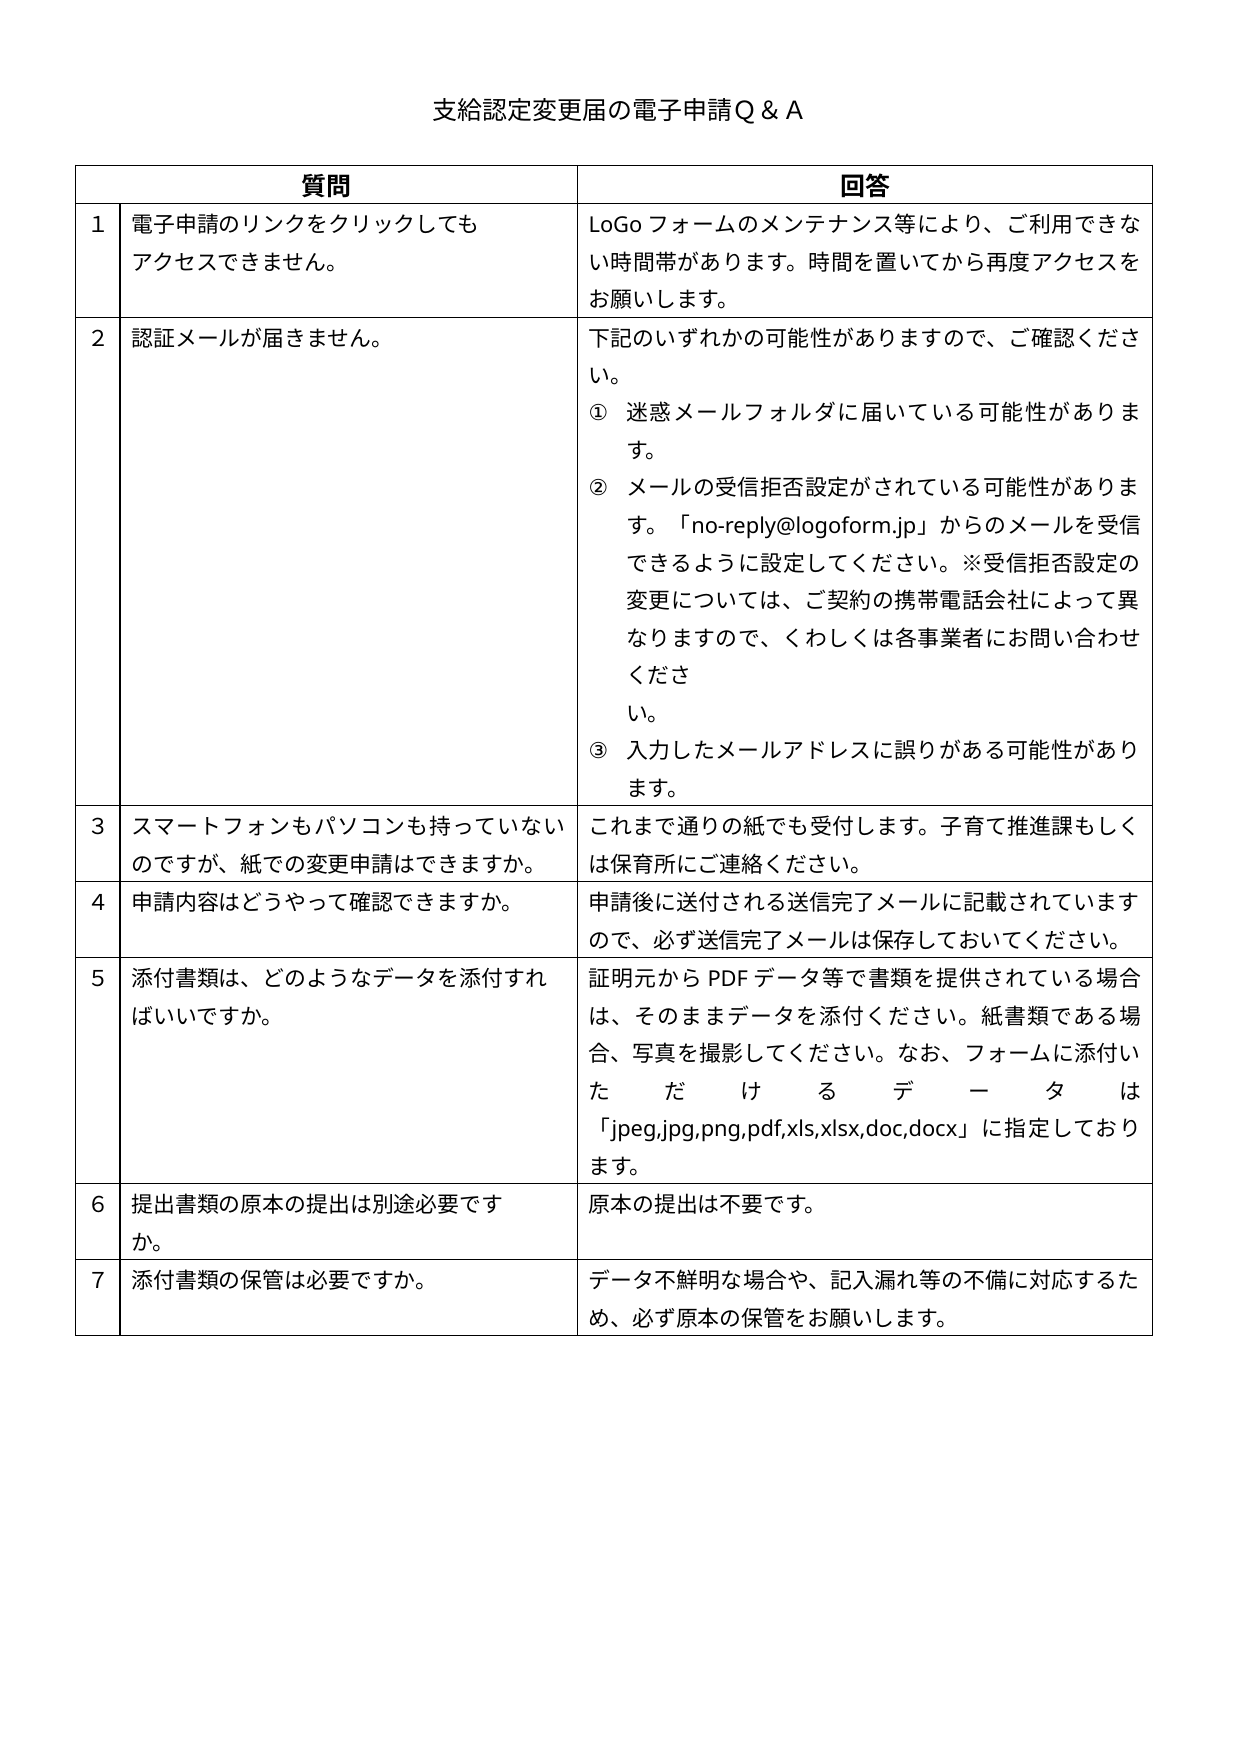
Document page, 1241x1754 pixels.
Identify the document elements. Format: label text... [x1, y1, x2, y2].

table_cell スマートフォンもパソコンも持っていないのですが、紙での変更申請はできますか。 [121, 806, 577, 881]
table_cell 原本の提出は不要です。 [578, 1184, 1152, 1259]
table_cell １ [76, 204, 119, 317]
table_cell ４ [76, 882, 119, 957]
table_cell ５ [76, 958, 119, 1183]
table_cell データ不鮮明な場合や、記入漏れ等の不備に対応するため、必ず原本の保管をお願いします。 [578, 1260, 1152, 1335]
table_cell ７ [76, 1260, 119, 1335]
table_cell 電子申請のリンクをクリックしても アクセスできません。 [121, 204, 577, 317]
table_header 回答 [578, 166, 1152, 203]
text 支給認定変更届の電子申請Ｑ＆Ａ [75, 89, 1165, 127]
table_cell 添付書類の保管は必要ですか。 [121, 1260, 577, 1335]
table_cell 証明元からPDFデータ等で書類を提供されている場合は、そのままデータを添付ください。紙書類である場合、写真を撮影してください。なお、フォームに添付いただけるデータは「jpeg,jpg,png,pdf,xls,xlsx,doc,docx」に指定しております。 [578, 958, 1152, 1183]
table_cell 添付書類は、どのようなデータを添付すれ ばいいですか。 [121, 958, 577, 1183]
table_cell 申請内容はどうやって確認できますか。 [121, 882, 577, 957]
table_cell ２ [76, 318, 119, 805]
table_cell 認証メールが届きません。 [121, 318, 577, 805]
table_cell これまで通りの紙でも受付します。子育て推進課もしくは保育所にご連絡ください。 [578, 806, 1152, 881]
table_cell LoGoフォームのメンテナンス等により、ご利用できない時間帯があります。時間を置いてから再度アクセスをお願いします。 [578, 204, 1152, 317]
table_header 質問 [76, 166, 577, 203]
table_cell 下記のいずれかの可能性がありますので、ご確認ください。 迷惑メールフォルダに届いている可能性があります。 メールの受信拒否設定がされている可能性があります。「no-reply@logoform.jp」からのメールを受信できるように設定してください。※受信拒否設定の変更については、ご契約の携帯電話会社によって異なりますので、くわしくは各事業者にお問い合わせくださ い。 入力したメールアドレスに誤りがある可能性があります。 [578, 318, 1152, 805]
table_cell ３ [76, 806, 119, 881]
table_cell 提出書類の原本の提出は別途必要です か。 [121, 1184, 577, 1259]
table_cell ６ [76, 1184, 119, 1259]
table_cell 申請後に送付される送信完了メールに記載されていますので、必ず送信完了メールは保存しておいてください。 [578, 882, 1152, 957]
